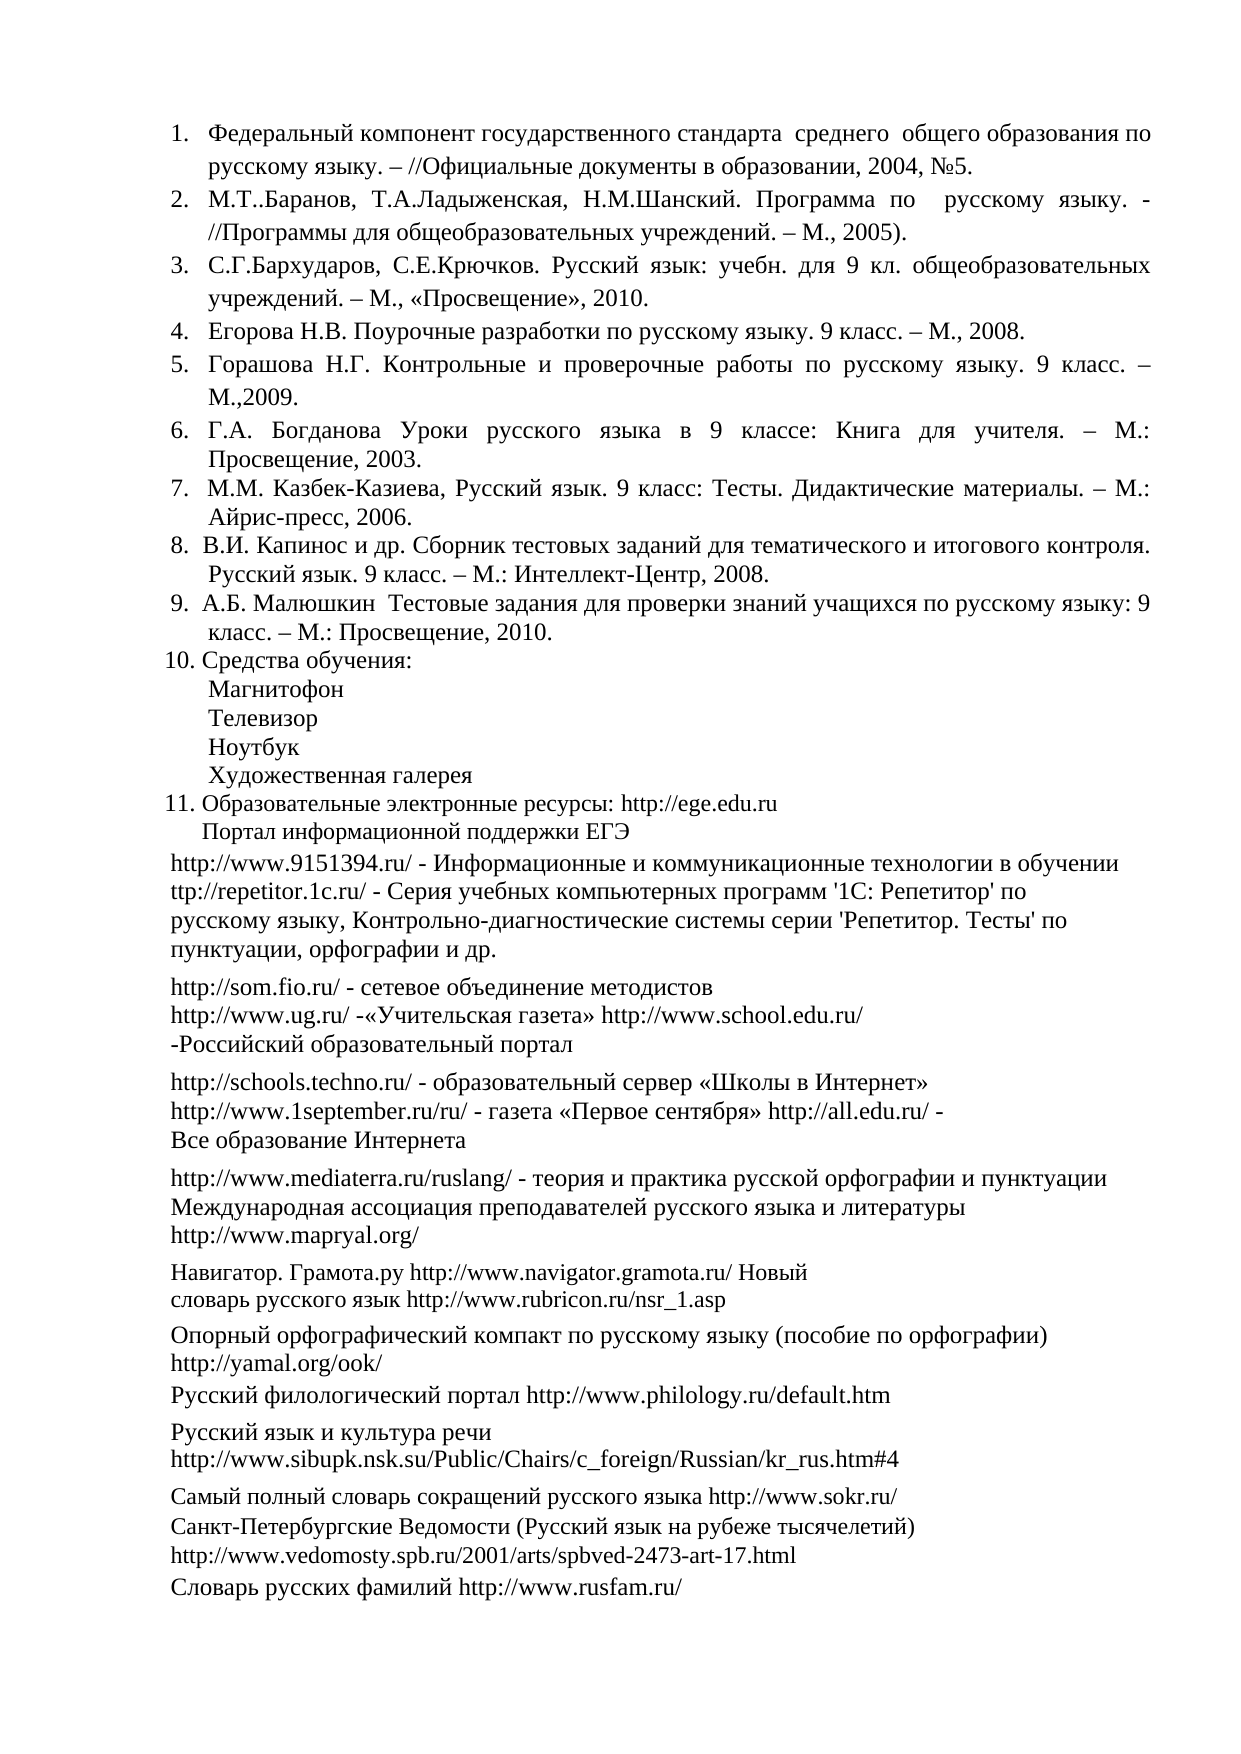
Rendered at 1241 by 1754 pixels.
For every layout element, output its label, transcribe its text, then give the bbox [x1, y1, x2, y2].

table_header Магнитофон [122, 674, 742, 703]
list Федеральный компонент государственного стандарта среднего общего образования по русскому языку. – //Официальные документы в образовании, 2004, №5. [170, 118, 1152, 180]
text Словарь русских фамилий http://www.rusfam.ru/ [133, 1572, 1152, 1601]
list Горашова Н.Г. Контрольные и проверочные работы по русскому языку. 9 класс. – М.,2009. [170, 349, 1152, 411]
list Образовательные электронные ресурсы: http://ege.edu.ru Портал информационной поддержки ЕГЭ [164, 789, 793, 844]
text Русский филологический портал http://www.philology.ru/default.htm [133, 1380, 1152, 1409]
text http://schools.techno.ru/ - образовательный сервер «Школы в Интернет» http://www.1september.ru/ru/ - газета «Первое сентября» http://all.edu.ru/ - Все образование Интернета [170, 1067, 954, 1153]
table_cell Телевизор [122, 703, 742, 732]
list Средства обучения: [164, 645, 1152, 674]
text Навигатор. Грамота.ру http://www.navigator.gramota.ru/ Новый словарь русского язык http://www.rubricon.ru/nsr_1.asp [170, 1259, 854, 1313]
text 7. М.М. Казбек-Казиева, Русский язык. 9 класс: Тесты. Дидактические материалы. – М.: Айрис-пресс, 2006. [170, 473, 1152, 530]
text Самый полный словарь сокращений русского языка http://www.sokr.ru/ Санкт-Петербургские Ведомости (Русский язык на рубеже тысячелетий) http://www.vedomosty.spb.ru/2001/arts/spbved-2473-art-17.html [170, 1482, 972, 1569]
text 9. А.Б. Малюшкин Тестовые задания для проверки знаний учащихся по русскому языку: 9 класс. – М.: Просвещение, 2010. [170, 588, 1152, 645]
list С.Г.Бархударов, С.Е.Крючков. Русский язык: учебн. для 9 кл. общеобразовательных учреждений. – М., «Просвещение», 2010. [170, 250, 1152, 312]
text http://som.fio.ru/ - сетевое объединение методистов http://www.ug.ru/ -«Учительская газета» http://www.school.edu.ru/ -Российский образовательный портал [170, 972, 866, 1058]
text .А. Богданова Уроки русского языка в 9 классе: Книга для учителя. – М.: Просвещение, 2003. [170, 415, 1152, 473]
text http://www.9151394.ru/ - Информационные и коммуникационные технологии в обучении [133, 848, 1152, 876]
text http://www.mediaterra.ru/ruslang/ - теория и практика русской орфографии и пунктуации Международная ассоциация преподавателей русского языка и литературы http://www.mapryal.org/ [170, 1163, 1133, 1249]
table_cell Художественная галерея [122, 760, 742, 789]
text 8. В.И. Капинос и др. Сборник тестовых заданий для тематического и итогового контроля. Русский язык. 9 класс. – М.: Интеллект-Центр, 2008. [170, 530, 1152, 588]
text Опорный орфографический компакт по русскому языку (пособие по орфографии) http://yamal.org/ook/ [170, 1322, 1072, 1377]
list М.Т..Баранов, Т.А.Ладыженская, Н.М.Шанский. Программа по русскому языку. - //Программы для общеобразовательных учреждений. – М., 2005). [170, 184, 1152, 246]
list Егорова Н.В. Поурочные разработки по русскому языку. 9 класс. – М., 2008. [170, 316, 1152, 345]
text ttp://repetitor.1c.ru/ - Серия учебных компьютерных программ '1С: Репетитор' по русскому языку, Контрольно-диагностические системы серии 'Репетитор. Тесты' по пунктуации, орфографии и др. [170, 876, 1093, 963]
table_cell Ноутбук [122, 732, 742, 760]
text Русский язык и культура речи http://www.sibupk.nsk.su/Public/Chairs/c_foreign/Russian/kr_rus.htm#4 [170, 1418, 924, 1473]
